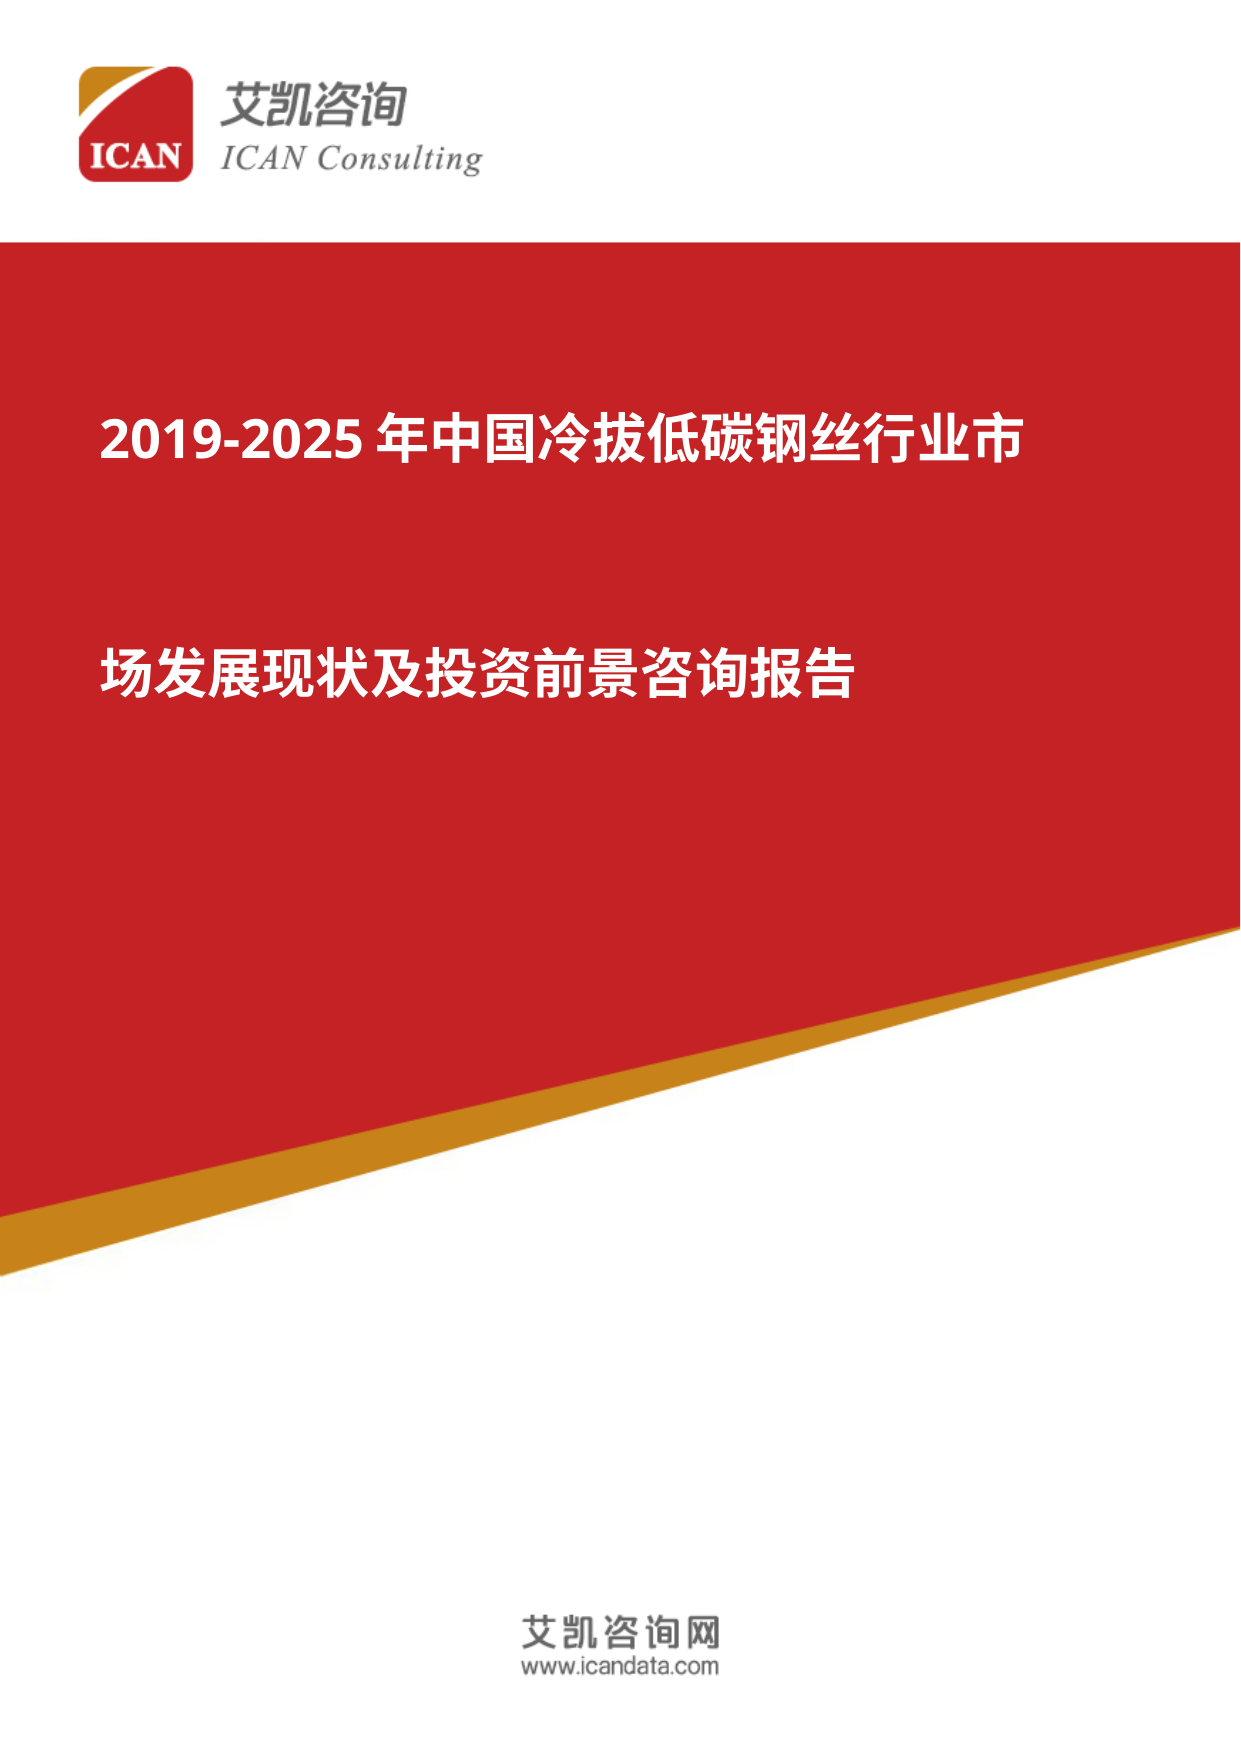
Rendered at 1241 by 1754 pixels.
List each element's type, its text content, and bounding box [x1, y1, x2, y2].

picture [0, 5, 1241, 1754]
subtitle 2019-2025年中国冷拔低碳钢丝行业市场发展现状及投资前景咨询报告 [99, 386, 1053, 718]
